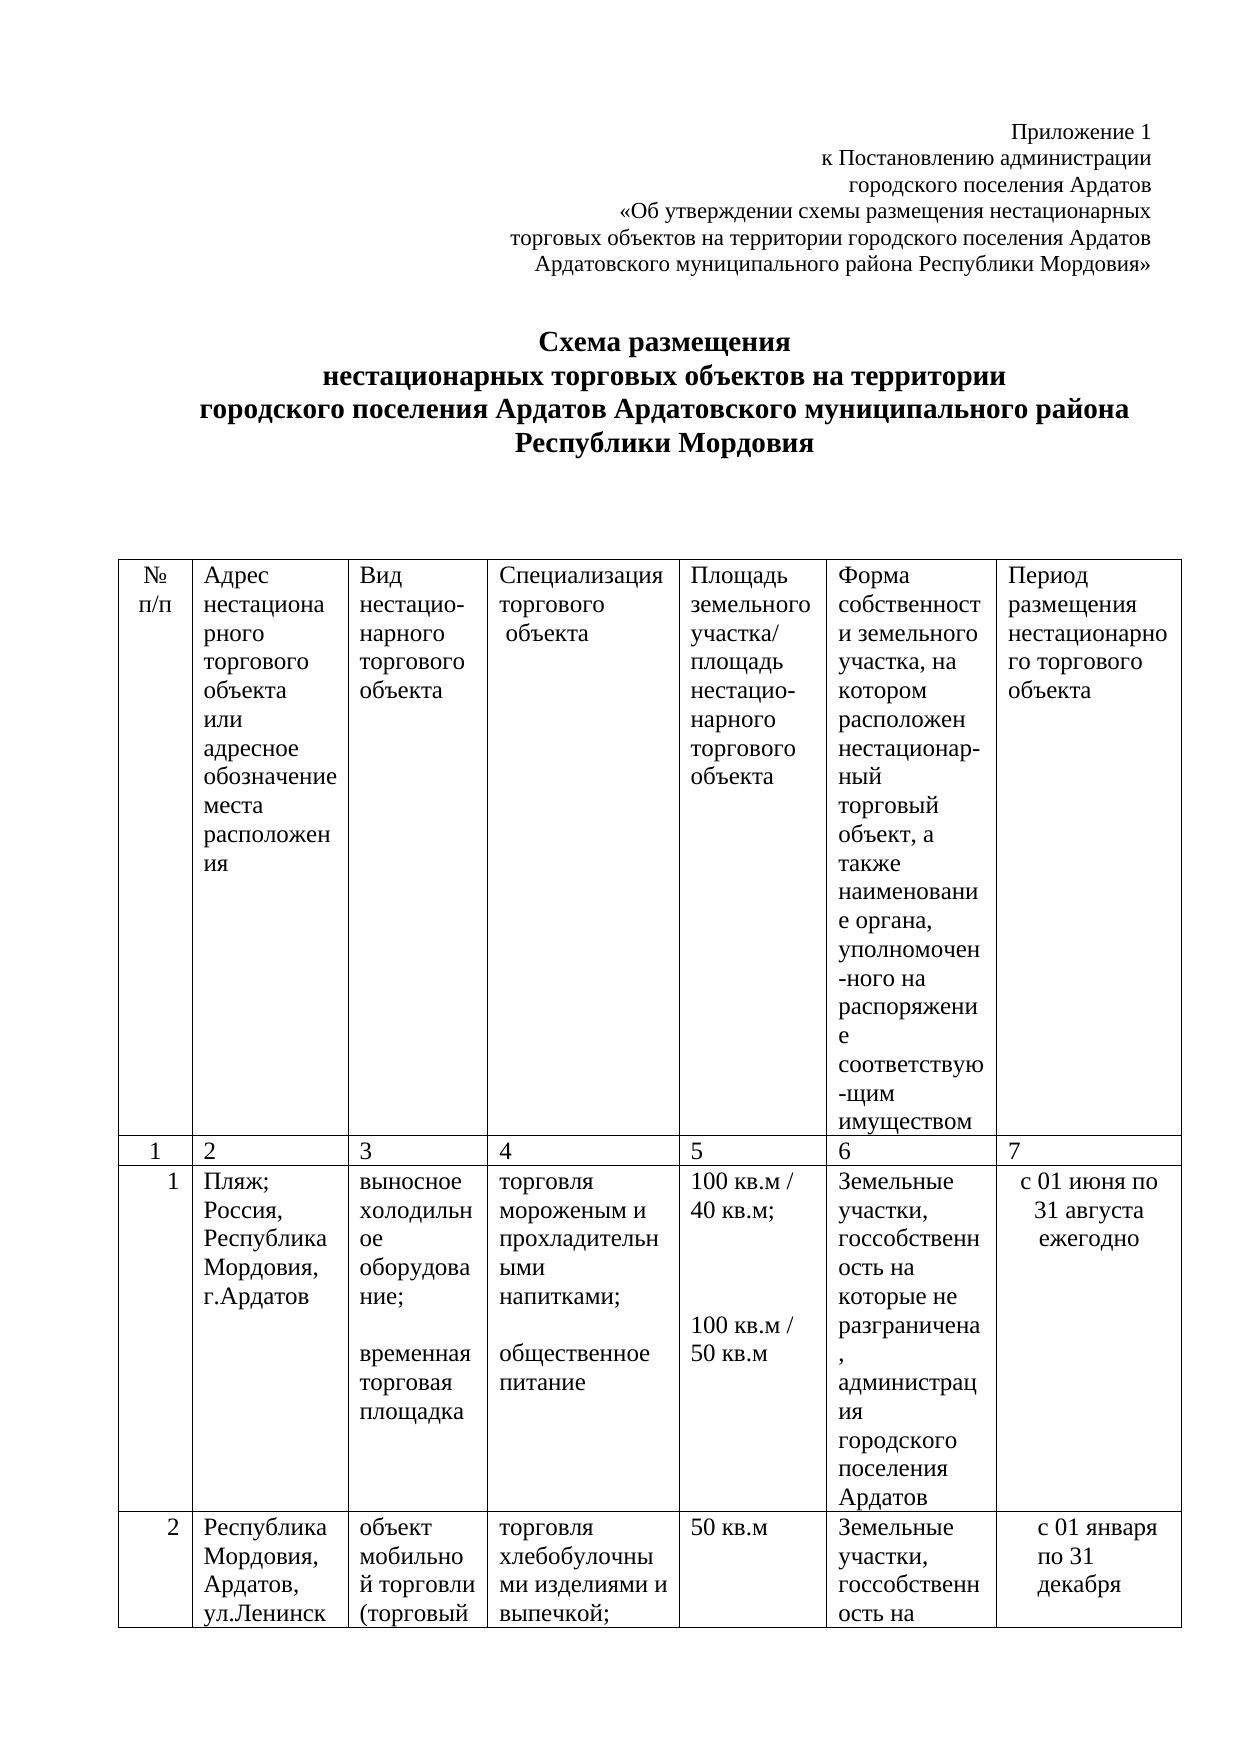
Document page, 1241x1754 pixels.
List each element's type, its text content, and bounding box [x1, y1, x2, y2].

table_header Специализация торгового объекта [488, 560, 679, 1135]
text Схема размещения [177, 324, 1152, 358]
table_header Период размещения нестационарного торгового объекта [997, 560, 1181, 1135]
table_cell 3 [349, 1136, 487, 1165]
text городского поселения Ардатов [177, 171, 1152, 197]
table_header Форма собственности земельного участка, на котором расположен нестационар-ный торговый объект, а также наименование органа, уполномочен-ного на распоряжение соответствую-щим имуществом [827, 560, 996, 1135]
text Ардатовского муниципального района Республики Мордовия» [177, 250, 1152, 276]
table_cell 50 кв.м [680, 1512, 826, 1627]
table_cell 1 [119, 1136, 192, 1165]
text Республики Мордовия [177, 425, 1152, 458]
table_header Адрес нестационарного торгового объекта или адресное обозначение места расположения [193, 560, 348, 1135]
table_cell 2 [193, 1136, 348, 1165]
text к Постановлению администрации [177, 144, 1152, 171]
table_cell 100 кв.м / 40 кв.м; 100 кв.м / 50 кв.м [680, 1166, 826, 1511]
table_header Вид нестацио-нарного торгового объекта [349, 560, 487, 1135]
table_cell Пляж; Россия, Республика Мордовия, г.Ардатов [193, 1166, 348, 1511]
text торговых объектов на территории городского поселения Ардатов [177, 223, 1152, 250]
text Приложение 1 [177, 118, 1152, 144]
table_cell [193, 1512, 348, 1627]
text «Об утверждении схемы размещения нестационарных [177, 197, 1152, 223]
table_cell 6 [827, 1136, 996, 1165]
text нестационарных торговых объектов на территории [177, 358, 1152, 391]
table_cell с 01 июня по 31 августа ежегодно [997, 1166, 1181, 1511]
table_cell Земельные участки, госсобственность на которые не разграничена, администрация городского поселения Ардатов [827, 1166, 996, 1511]
table_cell 7 [997, 1136, 1181, 1165]
table_cell 5 [680, 1136, 826, 1165]
table_cell 4 [488, 1136, 679, 1165]
table_cell [119, 1166, 192, 1511]
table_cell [488, 1512, 679, 1627]
table_cell выносное холодильное оборудование; временная торговая площадка [349, 1166, 487, 1511]
text городского поселения Ардатов Ардатовского муниципального района [177, 391, 1152, 425]
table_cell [997, 1512, 1181, 1627]
table_cell торговля мороженым и прохладительными напитками; общественное питание [488, 1166, 679, 1511]
table_header № п/п [119, 560, 192, 1135]
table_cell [827, 1512, 996, 1627]
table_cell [349, 1512, 487, 1627]
table_cell [119, 1512, 192, 1627]
table_header Площадь земельного участка/ площадь нестацио-нарного торгового объекта [680, 560, 826, 1135]
